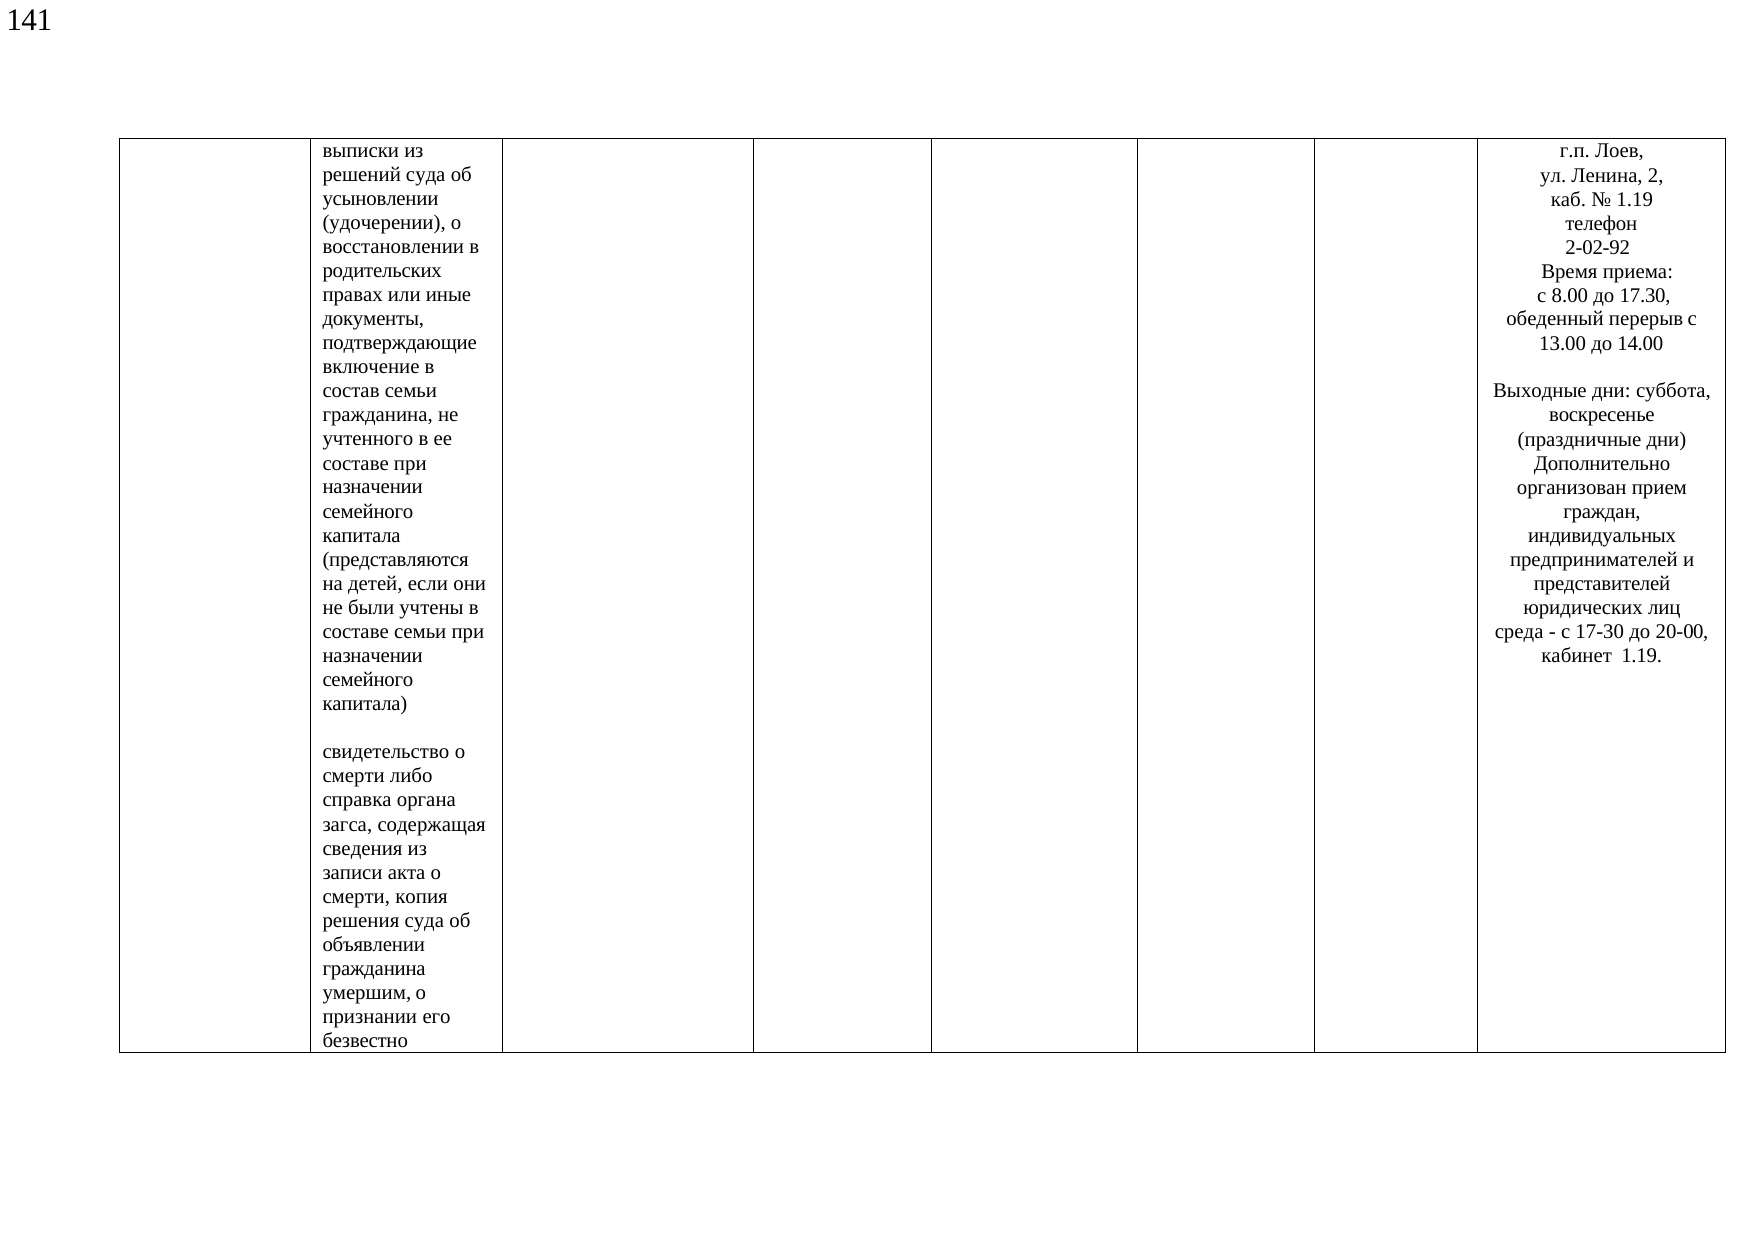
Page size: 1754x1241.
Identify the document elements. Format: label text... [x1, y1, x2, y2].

table_header [503, 139, 753, 1052]
table_header [1315, 139, 1477, 1052]
table_header [1138, 139, 1314, 1052]
table_header выписки из решений суда об усыновлении (удочерении), о восстановлении в родительских правах или иные документы, подтверждающие включение в состав семьи гражданина, не учтенного в ее составе при назначении семейного капитала (представляются на детей, если они не были учтены в составе семьи при назначении семейного капитала) свидетельство о смерти либо справка органа загса, содержащая сведения из записи акта о смерти, копия решения суда об объявлении гражданина умершим, о признании его безвестно [311, 139, 502, 1052]
table_header [754, 139, 931, 1052]
table_header [932, 139, 1137, 1052]
table_header [120, 139, 310, 1052]
table_header г.п. Лоев, ул. Ленина, 2, каб. № 1.19 телефон 2-02-92 Время приема: с 8.00 до 17.30, обеденный перерыв с 13.00 до 14.00 Выходные дни: суббота, воскресенье (праздничные дни) Дополнительно организован прием граждан, индивидуальных предпринимателей и представителей юридических лиц среда - с 17-30 до 20-00, кабинет 1.19. [1478, 139, 1725, 1052]
